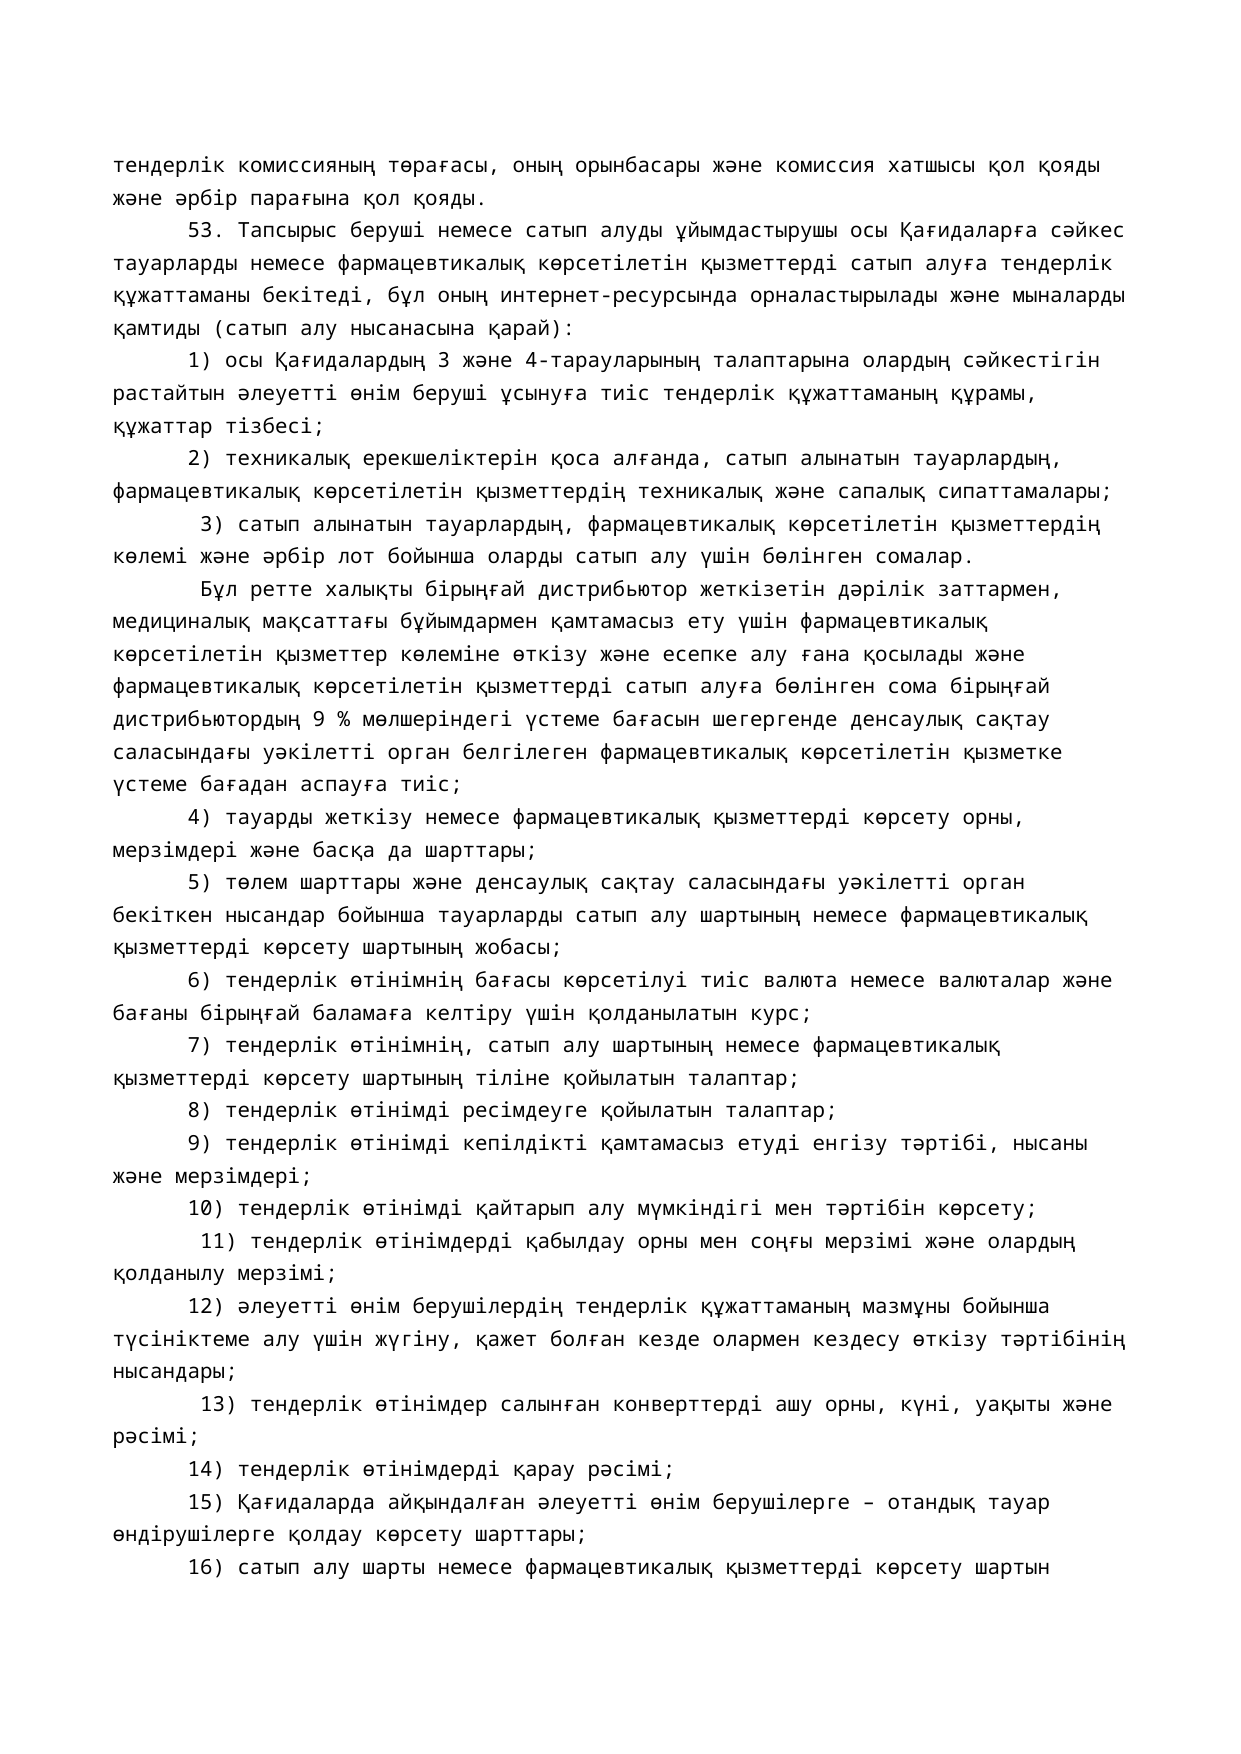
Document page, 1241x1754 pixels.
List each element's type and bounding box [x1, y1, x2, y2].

text [112, 150, 1128, 1580]
